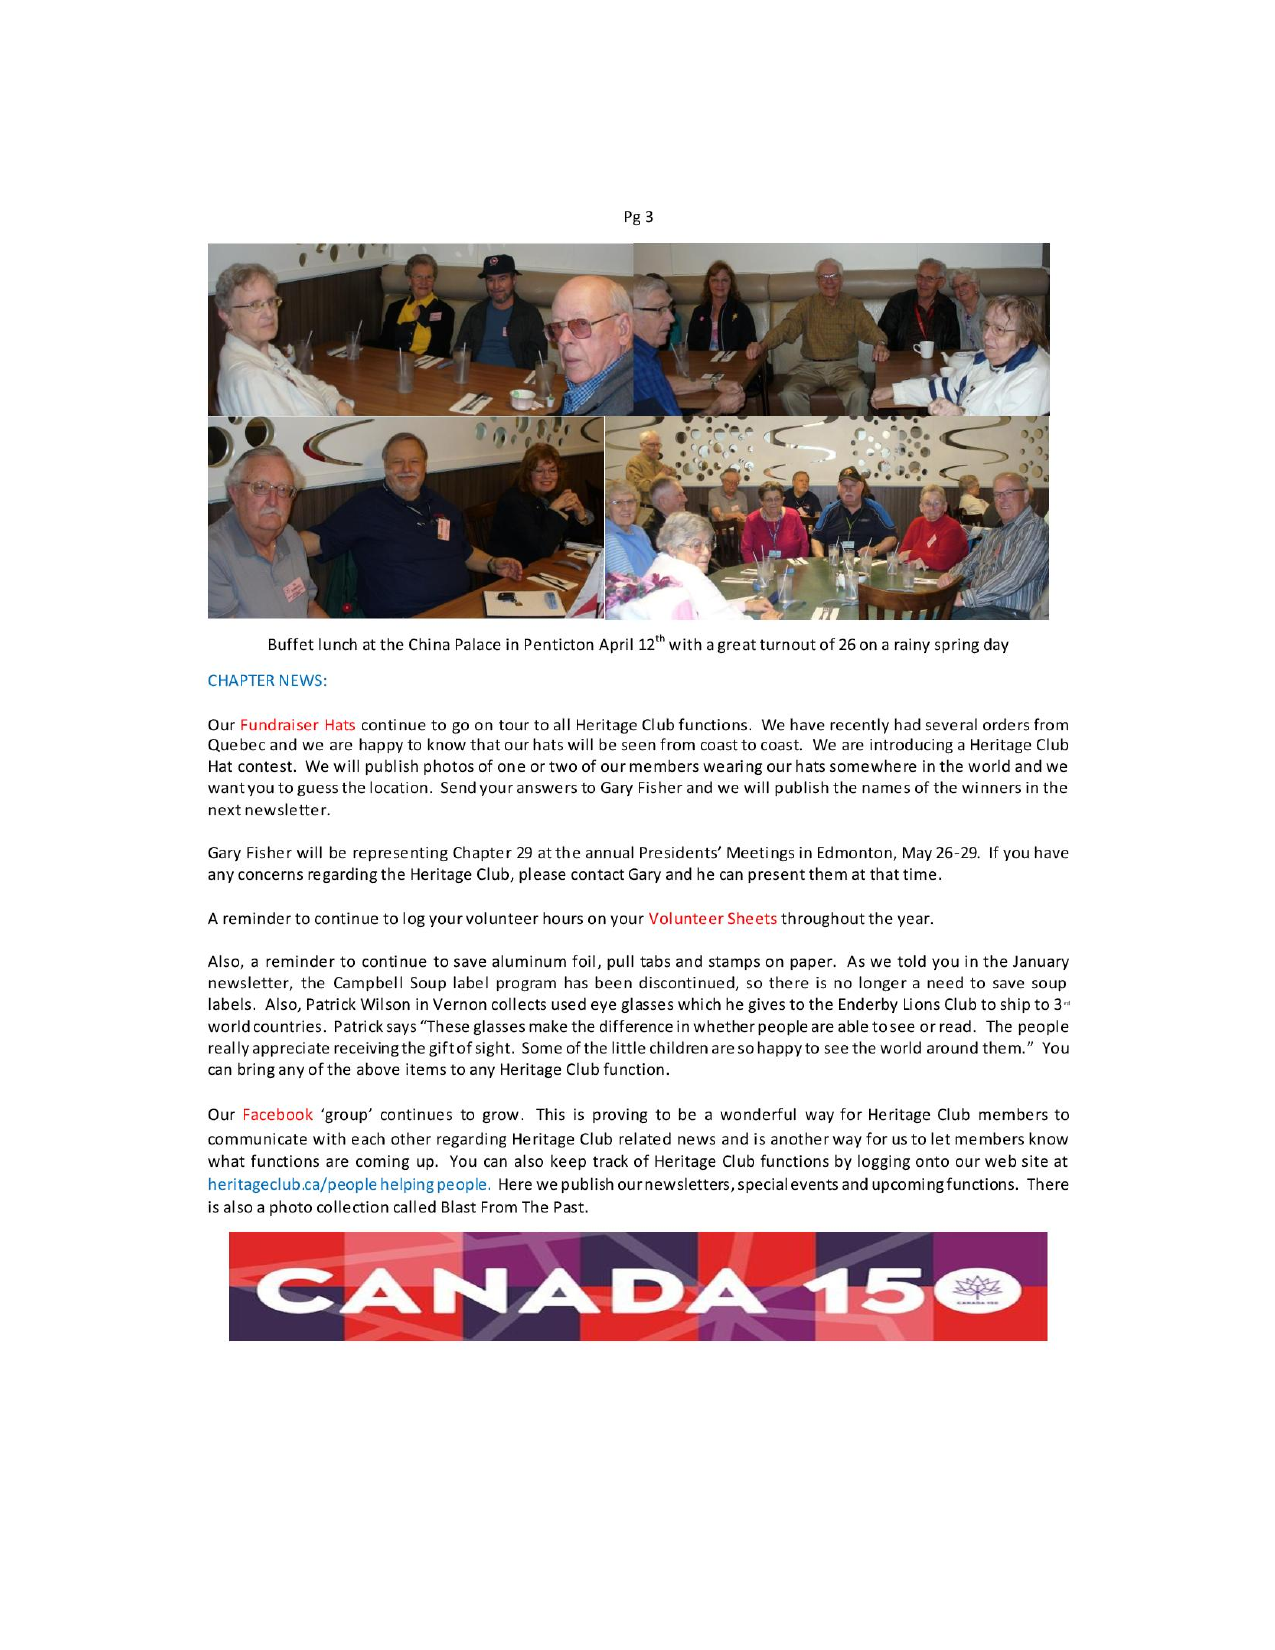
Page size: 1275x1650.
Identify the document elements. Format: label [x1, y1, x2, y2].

picture [150, 150, 1125, 1412]
